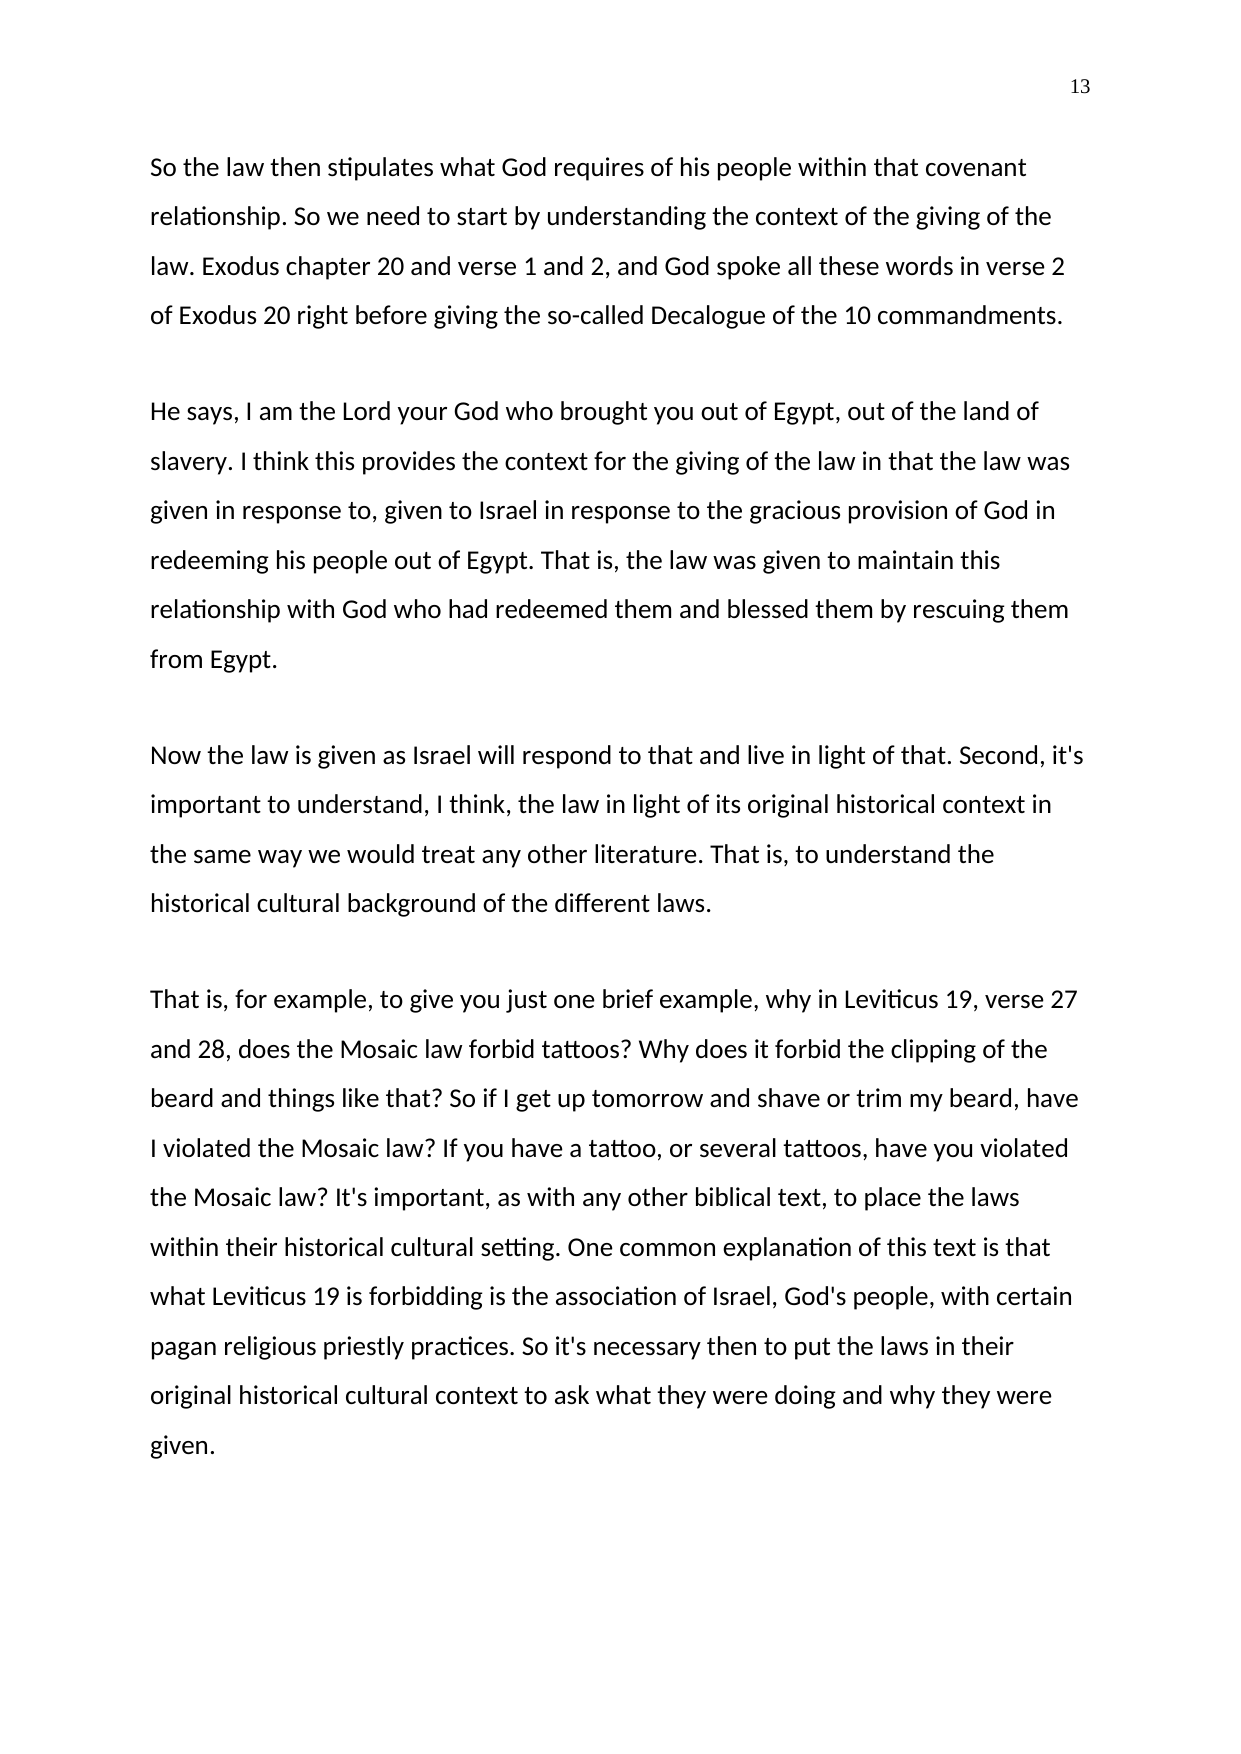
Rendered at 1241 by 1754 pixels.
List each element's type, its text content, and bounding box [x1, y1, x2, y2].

text So the law then stipulates what God requires of his people within that covenant relationship. So we need to start by understanding the context of the giving of the law. Exodus chapter 20 and verse 1 and 2, and God spoke all these words in verse 2 of Exodus 20 right before giving the so-called Decalogue of the 10 commandments. [150, 150, 1090, 331]
text He says, I am the Lord your God who brought you out of Egypt, out of the land of slavery. I think this provides the context for the giving of the law in that the law was given in response to, given to Israel in response to the gracious provision of God in redeeming his people out of Egypt. That is, the law was given to maintain this relationship with God who had redeemed them and blessed them by rescuing them from Egypt. [150, 394, 1090, 675]
text That is, for example, to give you just one brief example, why in Leviticus 19, verse 27 and 28, does the Mosaic law forbid tattoos? Why does it forbid the clipping of the beard and things like that? So if I get up tomorrow and shave or trim my beard, have I violated the Mosaic law? If you have a tattoo, or several tattoos, have you violated the Mosaic law? It's important, as with any other biblical text, to place the laws within their historical cultural setting. One common explanation of this text is that what Leviticus 19 is forbidding is the association of Israel, God's people, with certain pagan religious priestly practices. So it's necessary then to put the laws in their original historical cultural context to ask what they were doing and why they were given. [150, 983, 1090, 1461]
text Now the law is given as Israel will respond to that and live in light of that. Second, it's important to understand, I think, the law in light of its original historical context in the same way we would treat any other literature. That is, to understand the historical cultural background of the different laws. [150, 738, 1090, 919]
